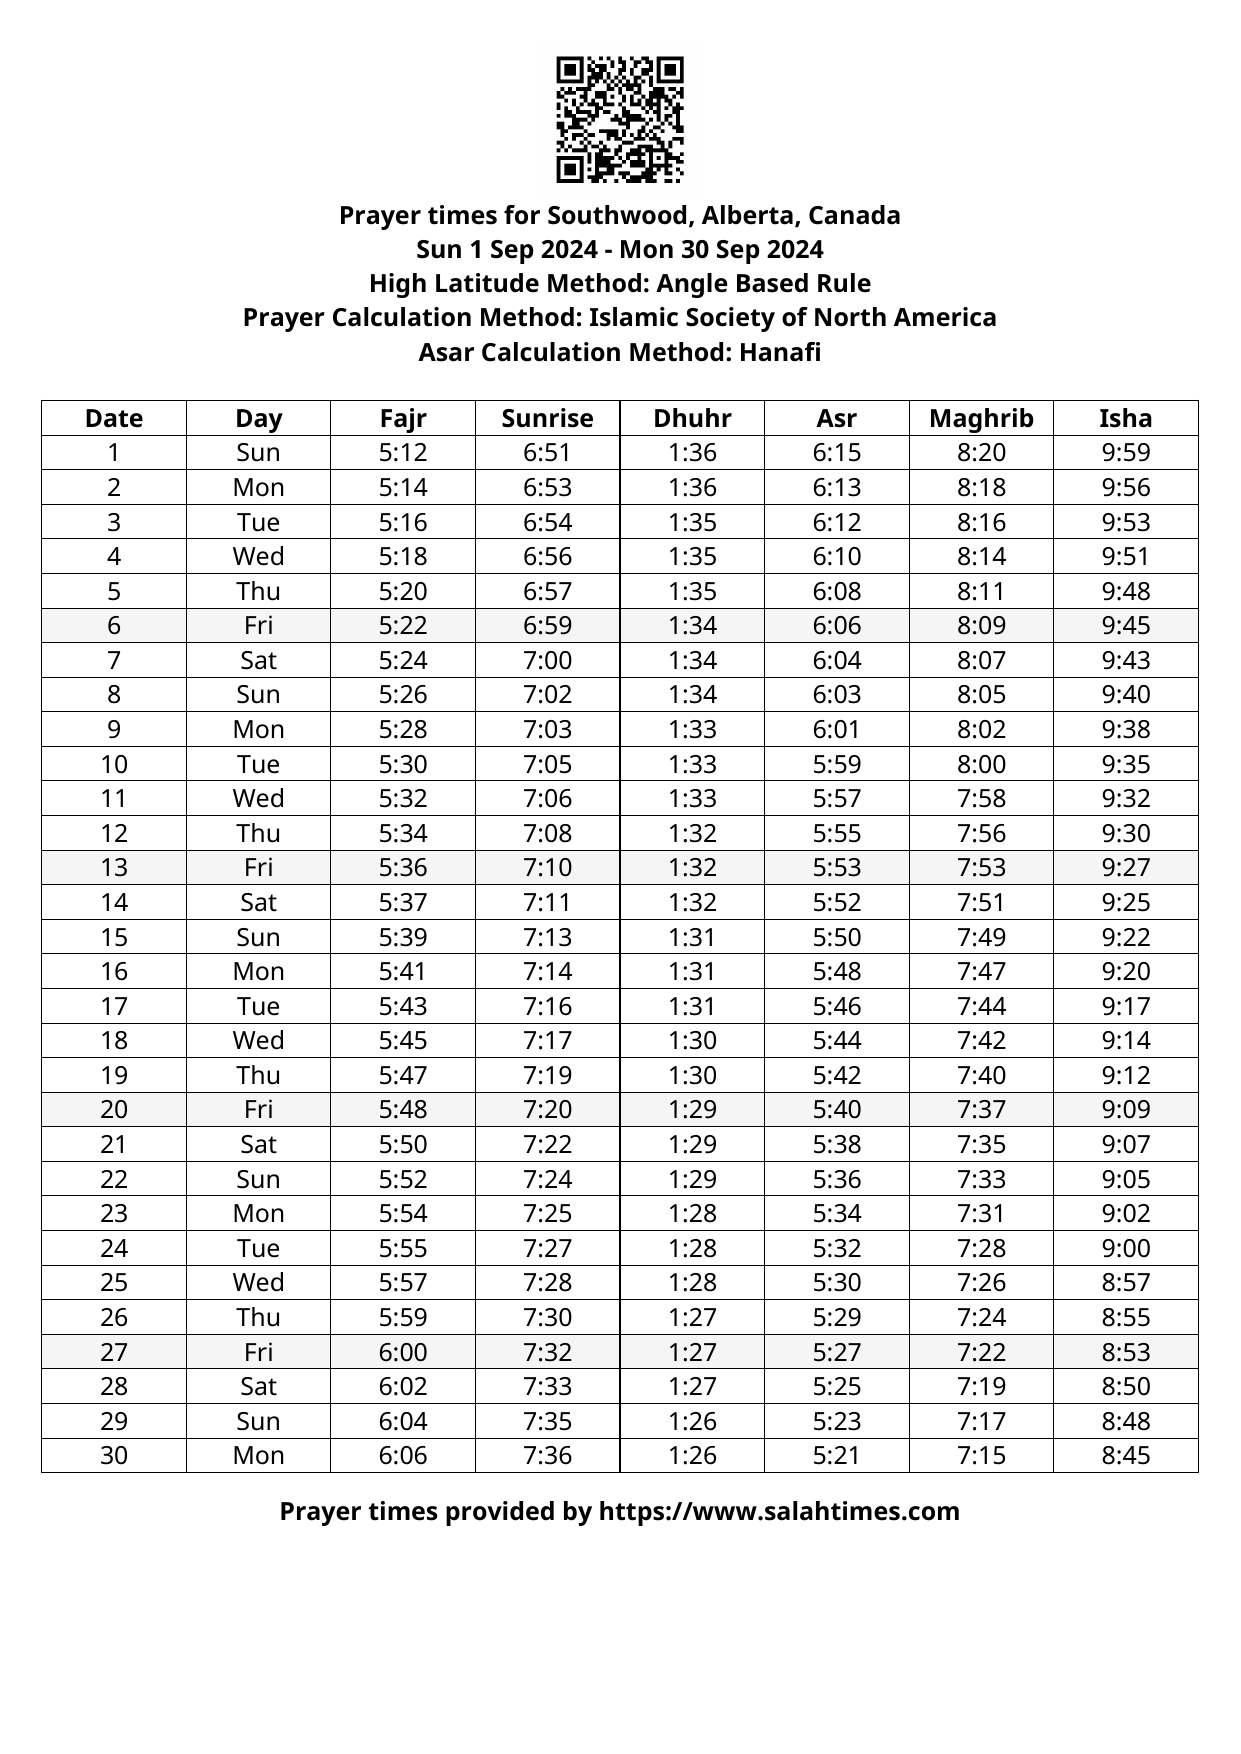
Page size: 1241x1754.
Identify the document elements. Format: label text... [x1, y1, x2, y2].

table_cell 1:34 [621, 643, 764, 677]
table_cell 9:51 [1054, 539, 1198, 573]
table_cell Thu [187, 1300, 330, 1334]
table_cell 6:00 [331, 1335, 475, 1368]
table_header Isha [1054, 401, 1198, 434]
table_cell 5:20 [331, 574, 475, 607]
table_cell 5:16 [331, 505, 475, 538]
table_cell 6:06 [765, 609, 909, 642]
table_cell Sun [187, 920, 330, 953]
table_cell 9:27 [1054, 851, 1198, 884]
table_cell 9:00 [1054, 1231, 1198, 1264]
table_cell 12 [42, 816, 186, 849]
table_cell 8:20 [910, 436, 1053, 469]
table_cell Wed [187, 1266, 330, 1299]
table_cell 7:53 [910, 851, 1053, 884]
table_cell 8:48 [1054, 1404, 1198, 1437]
table_cell 7:56 [910, 816, 1053, 849]
table_cell 6:13 [765, 470, 909, 504]
table_cell Tue [187, 747, 330, 780]
table_cell 5:43 [331, 989, 475, 1022]
table_cell Wed [187, 539, 330, 573]
table_cell 8:07 [910, 643, 1053, 677]
table_cell 5:32 [331, 781, 475, 815]
table_cell 9:35 [1054, 747, 1198, 780]
table_cell 5:46 [765, 989, 909, 1022]
table_cell 2 [42, 470, 186, 504]
table_cell 9:09 [1054, 1093, 1198, 1126]
table_cell 7:36 [476, 1439, 619, 1472]
table_cell 7:32 [476, 1335, 619, 1368]
table_cell 1:35 [621, 539, 764, 573]
table_header Date [42, 401, 186, 434]
table_cell Fri [187, 1335, 330, 1368]
table_cell 5:23 [765, 1404, 909, 1437]
table_cell 7:27 [476, 1231, 619, 1264]
table_cell 1:27 [621, 1369, 764, 1403]
table_cell 8 [42, 678, 186, 711]
table_cell 9:12 [1054, 1058, 1198, 1092]
table_cell 1:31 [621, 954, 764, 988]
table_cell 6:56 [476, 539, 619, 573]
table_cell 5:52 [765, 885, 909, 919]
table_cell 1 [42, 436, 186, 469]
table_cell 7:15 [910, 1439, 1053, 1472]
table_cell 7:00 [476, 643, 619, 677]
text High Latitude Method: Angle Based Rule [42, 266, 1198, 300]
table_cell 8:11 [910, 574, 1053, 607]
table_cell 7:35 [910, 1127, 1053, 1161]
table_cell Thu [187, 816, 330, 849]
table_cell 7:25 [476, 1196, 619, 1230]
table_cell Sat [187, 1127, 330, 1161]
table_cell 5:55 [765, 816, 909, 849]
table_cell 7:33 [476, 1369, 619, 1403]
table_header Dhuhr [621, 401, 764, 434]
table_cell 7:33 [910, 1162, 1053, 1195]
table_cell 6:53 [476, 470, 619, 504]
table_cell 21 [42, 1127, 186, 1161]
table_cell 7:14 [476, 954, 619, 988]
table_cell 5:34 [331, 816, 475, 849]
table_cell Fri [187, 851, 330, 884]
table_cell 6:10 [765, 539, 909, 573]
table_cell 10 [42, 747, 186, 780]
table_cell 1:32 [621, 851, 764, 884]
table_cell 16 [42, 954, 186, 988]
table_cell 8:14 [910, 539, 1053, 573]
table_cell 9:02 [1054, 1196, 1198, 1230]
table_cell 5:36 [331, 851, 475, 884]
table_cell 1:29 [621, 1127, 764, 1161]
table_cell Mon [187, 1439, 330, 1472]
table_cell 7:10 [476, 851, 619, 884]
table_cell 5:29 [765, 1300, 909, 1334]
table_cell 9:59 [1054, 436, 1198, 469]
table_cell Sun [187, 678, 330, 711]
table_cell 5:50 [765, 920, 909, 953]
table_cell 9:38 [1054, 712, 1198, 746]
table_cell 7:31 [910, 1196, 1053, 1230]
table_cell 7:08 [476, 816, 619, 849]
table_cell 1:33 [621, 781, 764, 815]
table_cell Sat [187, 885, 330, 919]
table_cell 7:28 [476, 1266, 619, 1299]
table_cell 7:47 [910, 954, 1053, 988]
text Prayer times provided by https://www.salahtimes.com [42, 1494, 1198, 1528]
table_cell 28 [42, 1369, 186, 1403]
table_cell 5:54 [331, 1196, 475, 1230]
text Asar Calculation Method: Hanafi [42, 334, 1198, 368]
table_cell 5:59 [765, 747, 909, 780]
table_cell 8:55 [1054, 1300, 1198, 1334]
table_cell 5:22 [331, 609, 475, 642]
table_cell 8:50 [1054, 1369, 1198, 1403]
table_cell 1:31 [621, 920, 764, 953]
table_cell 1:30 [621, 1024, 764, 1057]
table_cell 7:05 [476, 747, 619, 780]
table_cell 5:18 [331, 539, 475, 573]
table_cell 6:03 [765, 678, 909, 711]
table_cell 7:16 [476, 989, 619, 1022]
table_cell 6:06 [331, 1439, 475, 1472]
table_cell 9:30 [1054, 816, 1198, 849]
table_cell 8:05 [910, 678, 1053, 711]
table_cell 7:19 [476, 1058, 619, 1092]
table_cell 7 [42, 643, 186, 677]
table_cell 7:20 [476, 1093, 619, 1126]
table_cell 7:17 [910, 1404, 1053, 1437]
table_cell 1:27 [621, 1300, 764, 1334]
table_cell 6:04 [331, 1404, 475, 1437]
table_cell 9:14 [1054, 1024, 1198, 1057]
table_cell 5:40 [765, 1093, 909, 1126]
table_cell 5:30 [331, 747, 475, 780]
table_cell 5:39 [331, 920, 475, 953]
table_cell 7:02 [476, 678, 619, 711]
table_cell 5:48 [331, 1093, 475, 1126]
table_cell 24 [42, 1231, 186, 1264]
table_cell 1:32 [621, 885, 764, 919]
table_cell 7:19 [910, 1369, 1053, 1403]
table_cell 9:56 [1054, 470, 1198, 504]
table_cell 11 [42, 781, 186, 815]
table_cell 7:24 [910, 1300, 1053, 1334]
table_cell 7:11 [476, 885, 619, 919]
table_cell 9:48 [1054, 574, 1198, 607]
table_cell 7:37 [910, 1093, 1053, 1126]
table_cell 30 [42, 1439, 186, 1472]
table_cell 5:37 [331, 885, 475, 919]
table_cell 5:28 [331, 712, 475, 746]
table_cell Sat [187, 643, 330, 677]
table_cell 19 [42, 1058, 186, 1092]
table_cell 5:59 [331, 1300, 475, 1334]
text Prayer times for Southwood, Alberta, Canada [42, 198, 1198, 232]
table_cell 9:25 [1054, 885, 1198, 919]
table_cell 5:34 [765, 1196, 909, 1230]
table_cell 7:42 [910, 1024, 1053, 1057]
table_cell Tue [187, 505, 330, 538]
table_cell 5:30 [765, 1266, 909, 1299]
table_cell 7:22 [476, 1127, 619, 1161]
table_cell 6:01 [765, 712, 909, 746]
table_cell 7:03 [476, 712, 619, 746]
table_cell 9:05 [1054, 1162, 1198, 1195]
table_cell 8:53 [1054, 1335, 1198, 1368]
table_cell Fri [187, 1093, 330, 1126]
table_cell 6:59 [476, 609, 619, 642]
table_cell Mon [187, 1196, 330, 1230]
table_cell 6:57 [476, 574, 619, 607]
table_cell 6:04 [765, 643, 909, 677]
table_cell 7:06 [476, 781, 619, 815]
table_cell Fri [187, 609, 330, 642]
table_cell 7:44 [910, 989, 1053, 1022]
table_cell 6:54 [476, 505, 619, 538]
table_cell 3 [42, 505, 186, 538]
table_cell 9:20 [1054, 954, 1198, 988]
table_cell 1:36 [621, 470, 764, 504]
table_cell 8:09 [910, 609, 1053, 642]
picture [542, 41, 699, 198]
table_cell 5:48 [765, 954, 909, 988]
table_cell 7:58 [910, 781, 1053, 815]
table_cell 6 [42, 609, 186, 642]
table_cell 8:16 [910, 505, 1053, 538]
table_cell 29 [42, 1404, 186, 1437]
table_cell 6:51 [476, 436, 619, 469]
table_cell 5:55 [331, 1231, 475, 1264]
table_cell 9:22 [1054, 920, 1198, 953]
table_cell Sun [187, 1162, 330, 1195]
table_cell Sun [187, 1404, 330, 1437]
table_cell 9:43 [1054, 643, 1198, 677]
table_cell 5:47 [331, 1058, 475, 1092]
table_cell 22 [42, 1162, 186, 1195]
table_header Maghrib [910, 401, 1053, 434]
table_cell Tue [187, 989, 330, 1022]
table_cell 5:53 [765, 851, 909, 884]
table_cell 5:25 [765, 1369, 909, 1403]
table_cell 8:45 [1054, 1439, 1198, 1472]
table_cell 5:36 [765, 1162, 909, 1195]
table_cell 5:38 [765, 1127, 909, 1161]
table_cell 5:42 [765, 1058, 909, 1092]
table_cell 1:29 [621, 1093, 764, 1126]
table_cell 7:28 [910, 1231, 1053, 1264]
table_cell 15 [42, 920, 186, 953]
table_cell 1:31 [621, 989, 764, 1022]
table_cell Sat [187, 1369, 330, 1403]
table_cell Mon [187, 470, 330, 504]
table_cell 7:51 [910, 885, 1053, 919]
table_cell 7:30 [476, 1300, 619, 1334]
table_cell 7:22 [910, 1335, 1053, 1368]
text Sun 1 Sep 2024 - Mon 30 Sep 2024 [42, 232, 1198, 266]
table_cell 18 [42, 1024, 186, 1057]
table_cell Thu [187, 1058, 330, 1092]
table_cell 1:26 [621, 1439, 764, 1472]
table_cell 1:33 [621, 747, 764, 780]
table_cell 5:45 [331, 1024, 475, 1057]
table_cell 5:26 [331, 678, 475, 711]
table_cell Wed [187, 781, 330, 815]
table_cell 7:40 [910, 1058, 1053, 1092]
table_cell 26 [42, 1300, 186, 1334]
table_cell 1:30 [621, 1058, 764, 1092]
table_cell 5:12 [331, 436, 475, 469]
table_cell 8:02 [910, 712, 1053, 746]
table_cell Thu [187, 574, 330, 607]
table_cell 1:26 [621, 1404, 764, 1437]
table_cell 6:12 [765, 505, 909, 538]
table_cell 1:33 [621, 712, 764, 746]
table_cell 8:57 [1054, 1266, 1198, 1299]
table_cell 23 [42, 1196, 186, 1230]
table_header Sunrise [476, 401, 619, 434]
table_cell 1:29 [621, 1162, 764, 1195]
table_cell 7:24 [476, 1162, 619, 1195]
table_cell 27 [42, 1335, 186, 1368]
table_cell 6:02 [331, 1369, 475, 1403]
table_cell 20 [42, 1093, 186, 1126]
table_cell 5:24 [331, 643, 475, 677]
table_cell 13 [42, 851, 186, 884]
table_cell 5:50 [331, 1127, 475, 1161]
table_cell 5:52 [331, 1162, 475, 1195]
table_cell 14 [42, 885, 186, 919]
table_cell Wed [187, 1024, 330, 1057]
table_cell 4 [42, 539, 186, 573]
table_cell 1:34 [621, 678, 764, 711]
table_cell 5:57 [765, 781, 909, 815]
table_cell 5:14 [331, 470, 475, 504]
table_cell 9:17 [1054, 989, 1198, 1022]
table_cell 7:26 [910, 1266, 1053, 1299]
table_header Fajr [331, 401, 475, 434]
table_cell 5:27 [765, 1335, 909, 1368]
table_cell 1:28 [621, 1266, 764, 1299]
table_cell 7:13 [476, 920, 619, 953]
table_cell 1:28 [621, 1231, 764, 1264]
table_cell 9:53 [1054, 505, 1198, 538]
table_cell 1:32 [621, 816, 764, 849]
table_cell 9:40 [1054, 678, 1198, 711]
table_cell 8:18 [910, 470, 1053, 504]
table_cell 7:17 [476, 1024, 619, 1057]
table_cell 9:45 [1054, 609, 1198, 642]
table_cell 5:41 [331, 954, 475, 988]
table_cell 1:36 [621, 436, 764, 469]
table_header Asr [765, 401, 909, 434]
table_cell Tue [187, 1231, 330, 1264]
table_cell Sun [187, 436, 330, 469]
table_cell 8:00 [910, 747, 1053, 780]
table_cell 6:08 [765, 574, 909, 607]
table_cell 25 [42, 1266, 186, 1299]
table_cell 1:34 [621, 609, 764, 642]
table_cell 5:57 [331, 1266, 475, 1299]
table_cell 5:21 [765, 1439, 909, 1472]
table_cell 1:28 [621, 1196, 764, 1230]
text Prayer Calculation Method: Islamic Society of North America [42, 300, 1198, 334]
table_cell 1:35 [621, 505, 764, 538]
table_cell 5 [42, 574, 186, 607]
table_cell 9 [42, 712, 186, 746]
table_cell 17 [42, 989, 186, 1022]
table_cell 7:49 [910, 920, 1053, 953]
table_cell 6:15 [765, 436, 909, 469]
table_cell 7:35 [476, 1404, 619, 1437]
table_cell 5:44 [765, 1024, 909, 1057]
table_cell 9:07 [1054, 1127, 1198, 1161]
table_cell Mon [187, 712, 330, 746]
table_cell 9:32 [1054, 781, 1198, 815]
table_cell 1:35 [621, 574, 764, 607]
table_cell 1:27 [621, 1335, 764, 1368]
table_cell Mon [187, 954, 330, 988]
table_header Day [187, 401, 330, 434]
table_cell 5:32 [765, 1231, 909, 1264]
